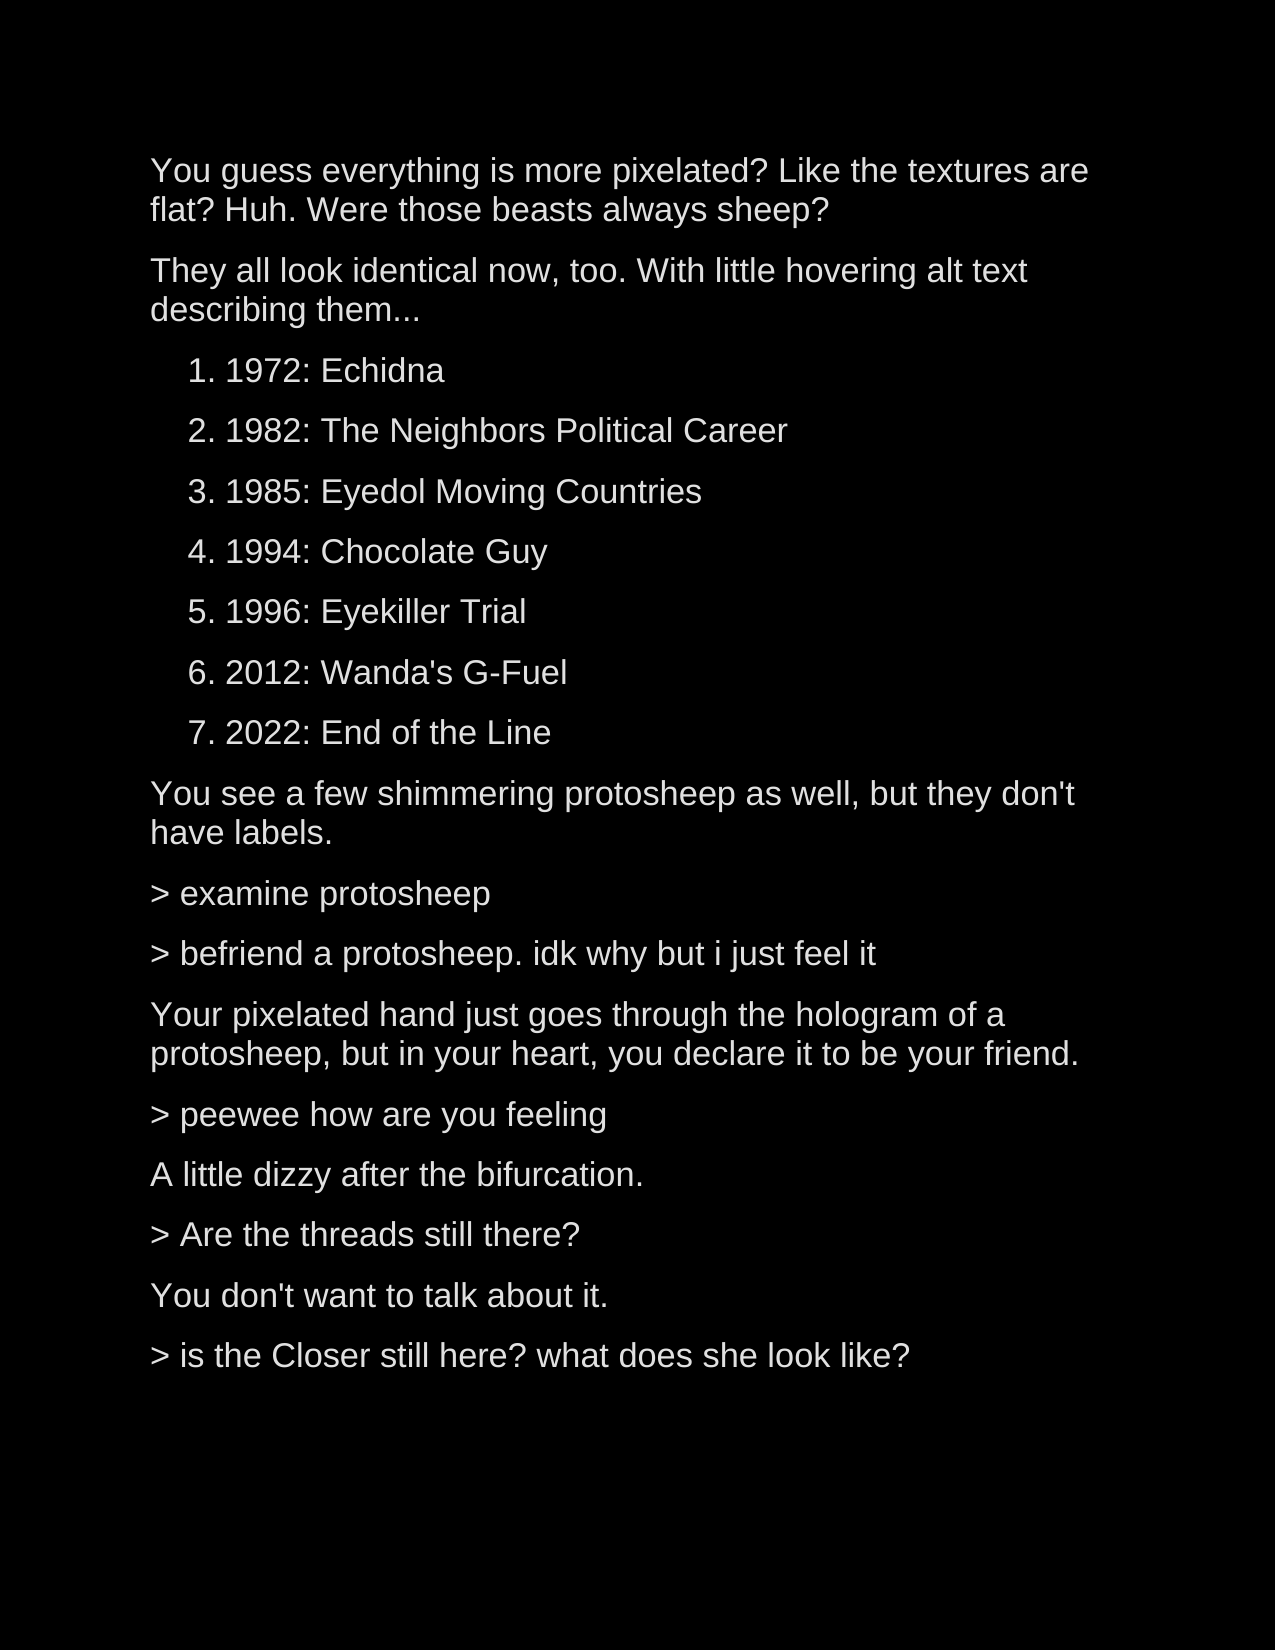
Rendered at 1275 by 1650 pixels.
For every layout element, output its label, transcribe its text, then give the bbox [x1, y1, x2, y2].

list 1996: Eyekiller Trial [187, 592, 1108, 631]
text You guess everything is more pixelated? Like the textures are flat? Huh. Were those beasts always sheep? [150, 150, 1108, 229]
text They all look identical now, too. With little hovering alt text describing them... [150, 250, 1108, 329]
text > is the Closer still here? what does she look like? [150, 1335, 1108, 1375]
list 1982: The Neighbors Political Career [187, 410, 1108, 450]
text A little dizzy after the bifurcation. [150, 1154, 1108, 1194]
text You see a few shimmering protosheep as well, but they don't have labels. [150, 773, 1108, 852]
text > examine protosheep [150, 873, 1125, 912]
text > befriend a protosheep. idk why but i just feel it [150, 933, 1108, 973]
text > peewee how are you feeling [150, 1094, 1125, 1133]
list 1994: Chocolate Guy [187, 531, 1108, 571]
list 1972: Echidna [187, 350, 1108, 389]
text Your pixelated hand just goes through the hologram of a protosheep, but in your heart, you declare it to be your friend. [150, 994, 1108, 1073]
list 2022: End of the Line [187, 712, 1108, 752]
list 1985: Eyedol Moving Countries [187, 471, 1108, 510]
text > Are the threads still there? [150, 1214, 1108, 1254]
list 2012: Wanda's G-Fuel [187, 652, 1108, 692]
text You don't want to talk about it. [150, 1275, 1108, 1314]
